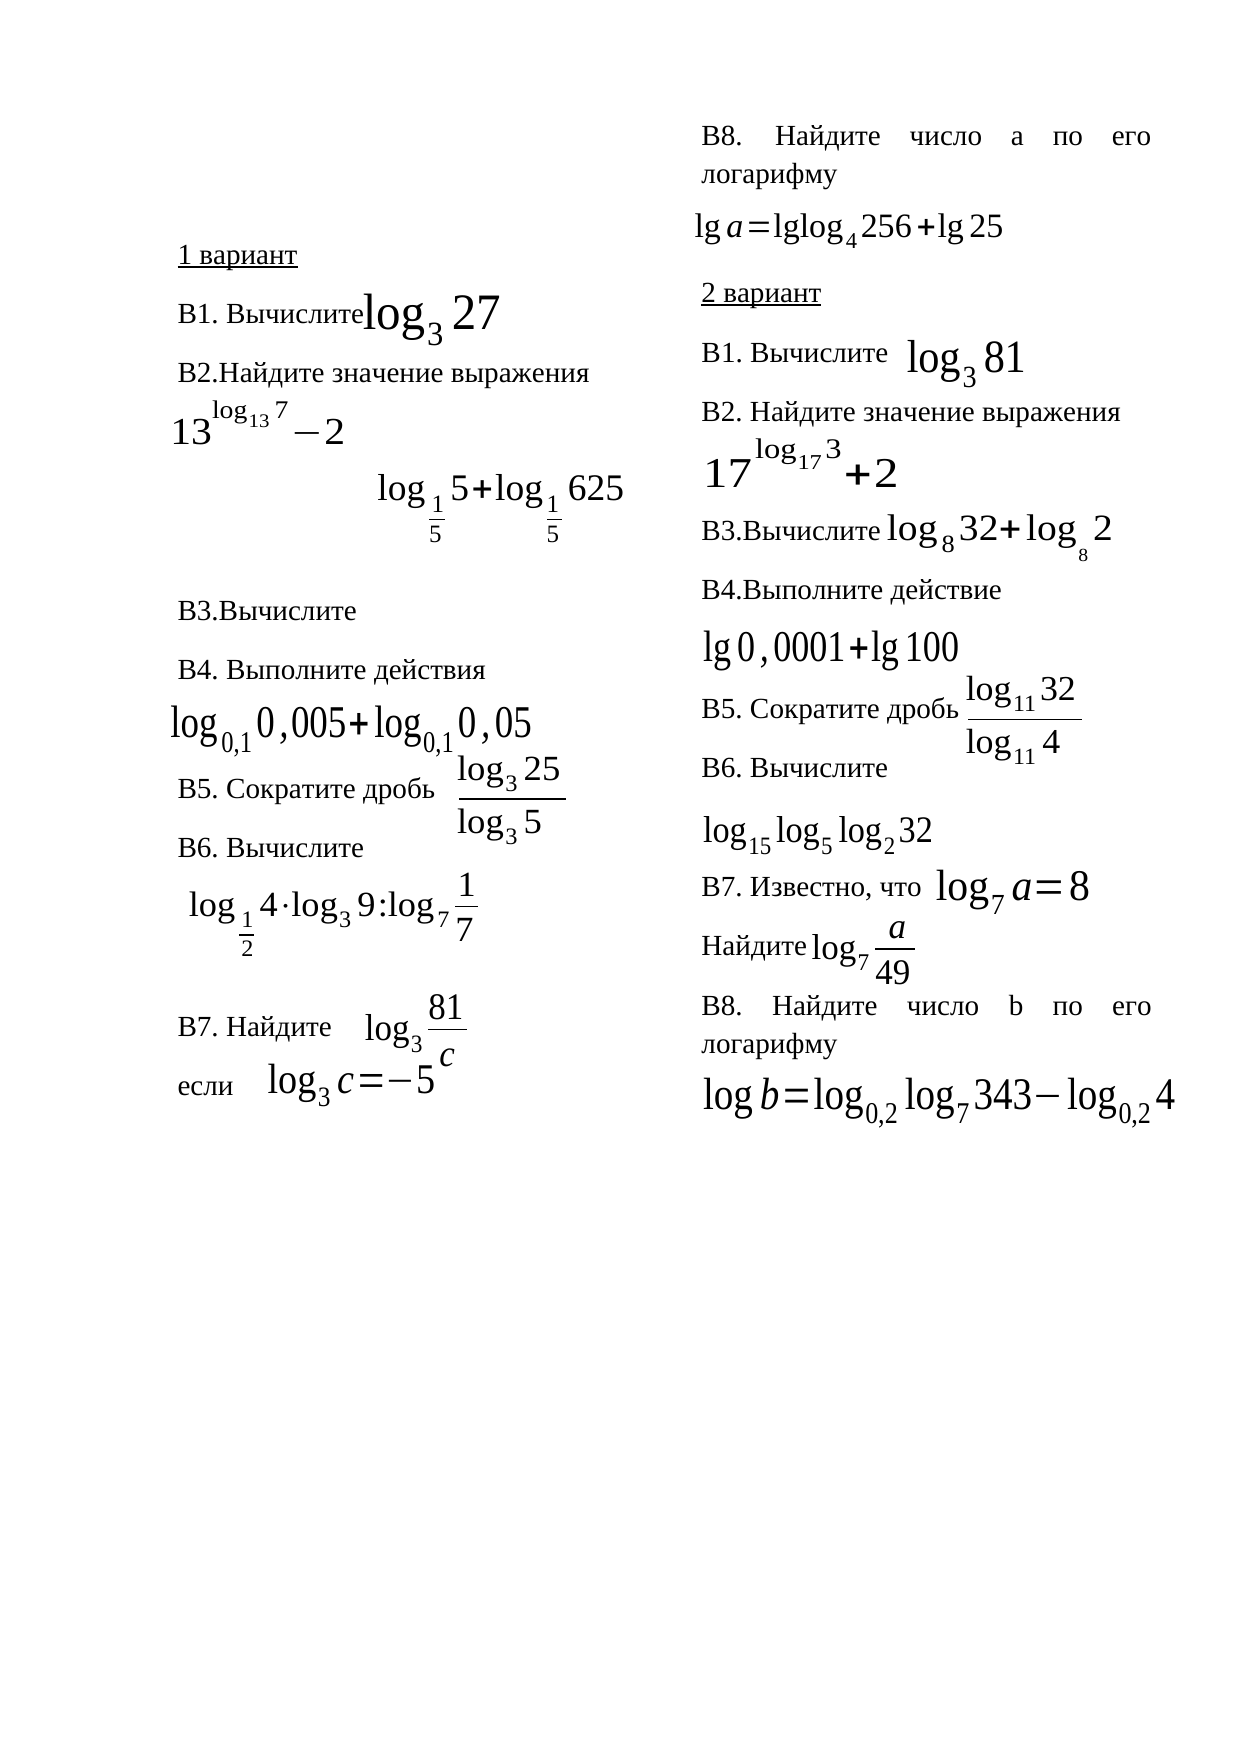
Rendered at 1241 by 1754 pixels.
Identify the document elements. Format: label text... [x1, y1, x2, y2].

text В7. Найдите [177, 1009, 627, 1042]
text B1. Вычислите [701, 335, 1152, 368]
text 1 вариант [177, 237, 627, 270]
text В5. Сократите дробь [701, 691, 1152, 724]
text В5. Сократите дробь [177, 771, 627, 805]
text В8. Найдите число а по его логарифму [701, 118, 1152, 190]
text В6. Вычислите [701, 750, 1152, 784]
text 2 вариант [701, 275, 1152, 309]
text В7. Известно, что [701, 869, 1152, 903]
text В4. Выполните действия [177, 652, 627, 686]
text В8. Найдите число b по его логарифму [701, 988, 1152, 1060]
text В4.Выполните действие [701, 572, 1152, 606]
text В3.Вычислите [177, 593, 627, 627]
text В2.Найдите значение выражения [177, 356, 627, 389]
text если [177, 1068, 627, 1102]
text В6. Вычислите [177, 831, 627, 864]
text Найдите [701, 928, 1152, 962]
text В2. Найдите значение выражения [701, 394, 1152, 428]
text В1. Вычислите [177, 296, 627, 330]
text В3.Вычислите [701, 513, 1152, 546]
